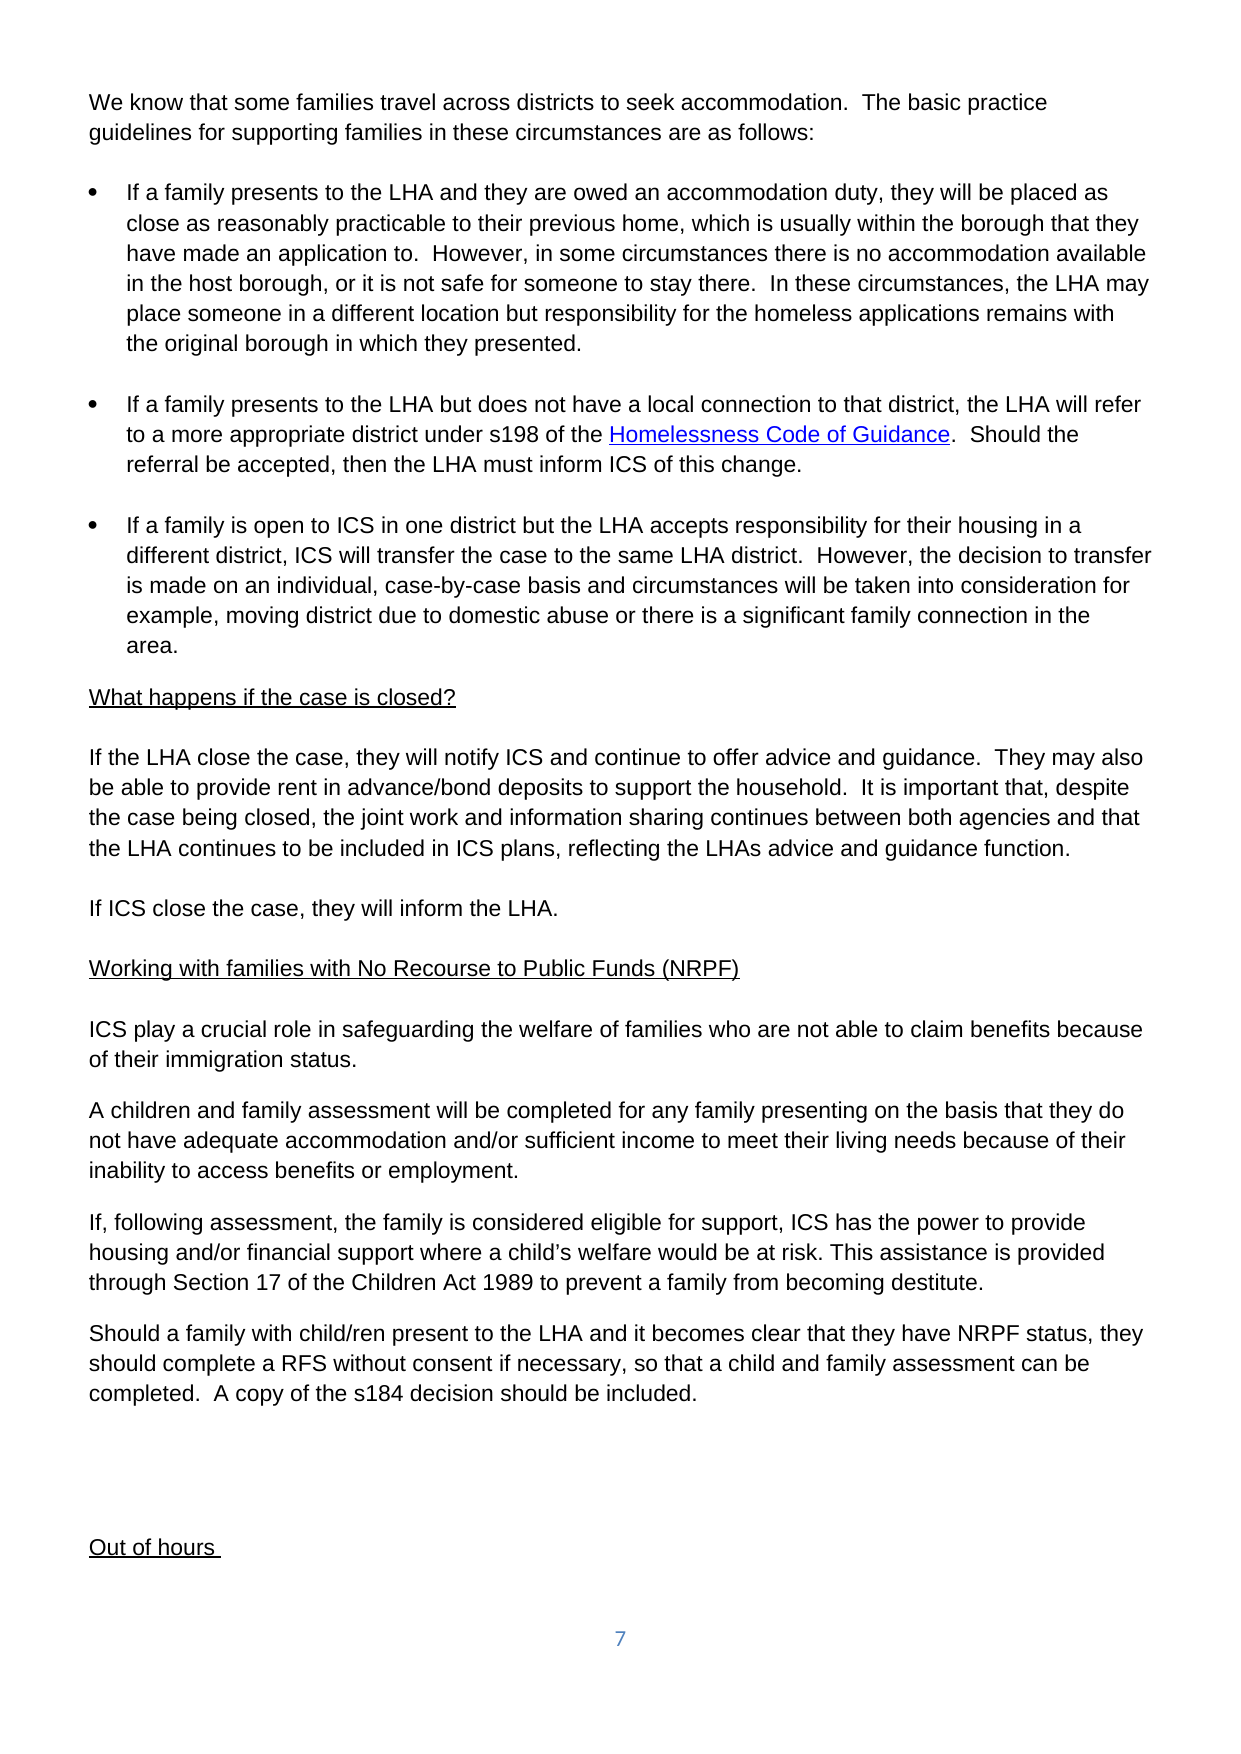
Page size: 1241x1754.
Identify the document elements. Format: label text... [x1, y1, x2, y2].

text What happens if the case is closed? [89, 683, 1152, 710]
text If the LHA close the case, they will notify ICS and continue to offer advice and guidance. They may also be able to provide rent in advance/bond deposits to support the household. It is important that, despite the case being closed, the joint work and information sharing continues between both agencies and that the LHA continues to be included in ICS plans, reflecting the LHAs advice and guidance function. [89, 744, 1152, 861]
text Should a family with child/ren present to the LHA and it becomes clear that they have NRPF status, they should complete a RFS without consent if necessary, so that a child and family assessment can be completed. A copy of the s184 decision should be included. [89, 1320, 1152, 1407]
text We know that some families travel across districts to seek accommodation. The basic practice guidelines for supporting families in these circumstances are as follows: [89, 89, 1152, 145]
text If ICS close the case, they will inform the LHA. [89, 895, 1152, 921]
text ICS play a crucial role in safeguarding the welfare of families who are not able to claim benefits because of their immigration status. [89, 1016, 1152, 1072]
list If a family presents to the LHA and they are owed an accommodation duty, they will be placed as close as reasonably practicable to their previous home, which is usually within the borough that they have made an application to. However, in some circumstances there is no accommodation available in the host borough, or it is not safe for someone to stay there. In these circumstances, the LHA may place someone in a different location but responsibility for the homeless applications remains with the original borough in which they presented. [89, 179, 1152, 357]
text If, following assessment, the family is considered eligible for support, ICS has the power to provide housing and/or financial support where a child’s welfare would be at risk. This assistance is provided through Section 17 of the Children Act 1989 to prevent a family from becoming destitute. [89, 1208, 1152, 1295]
text A children and family assessment will be completed for any family presenting on the basis that they do not have adequate accommodation and/or sufficient income to meet their living needs because of their inability to access benefits or employment. [89, 1097, 1152, 1184]
list If a family presents to the LHA but does not have a local connection to that district, the LHA will refer to a more appropriate district under s198 of the Homelessness Code of Guidance. Should the referral be accepted, then the LHA must inform ICS of this change. [89, 391, 1152, 477]
text Out of hours [89, 1533, 1152, 1560]
text Working with families with No Recourse to Public Funds (NRPF) [89, 955, 1152, 982]
list If a family is open to ICS in one district but the LHA accepts responsibility for their housing in a different district, ICS will transfer the case to the same LHA district. However, the decision to transfer is made on an individual, case-by-case basis and circumstances will be taken into consideration for example, moving district due to domestic abuse or there is a significant family connection in the area. [89, 512, 1152, 659]
